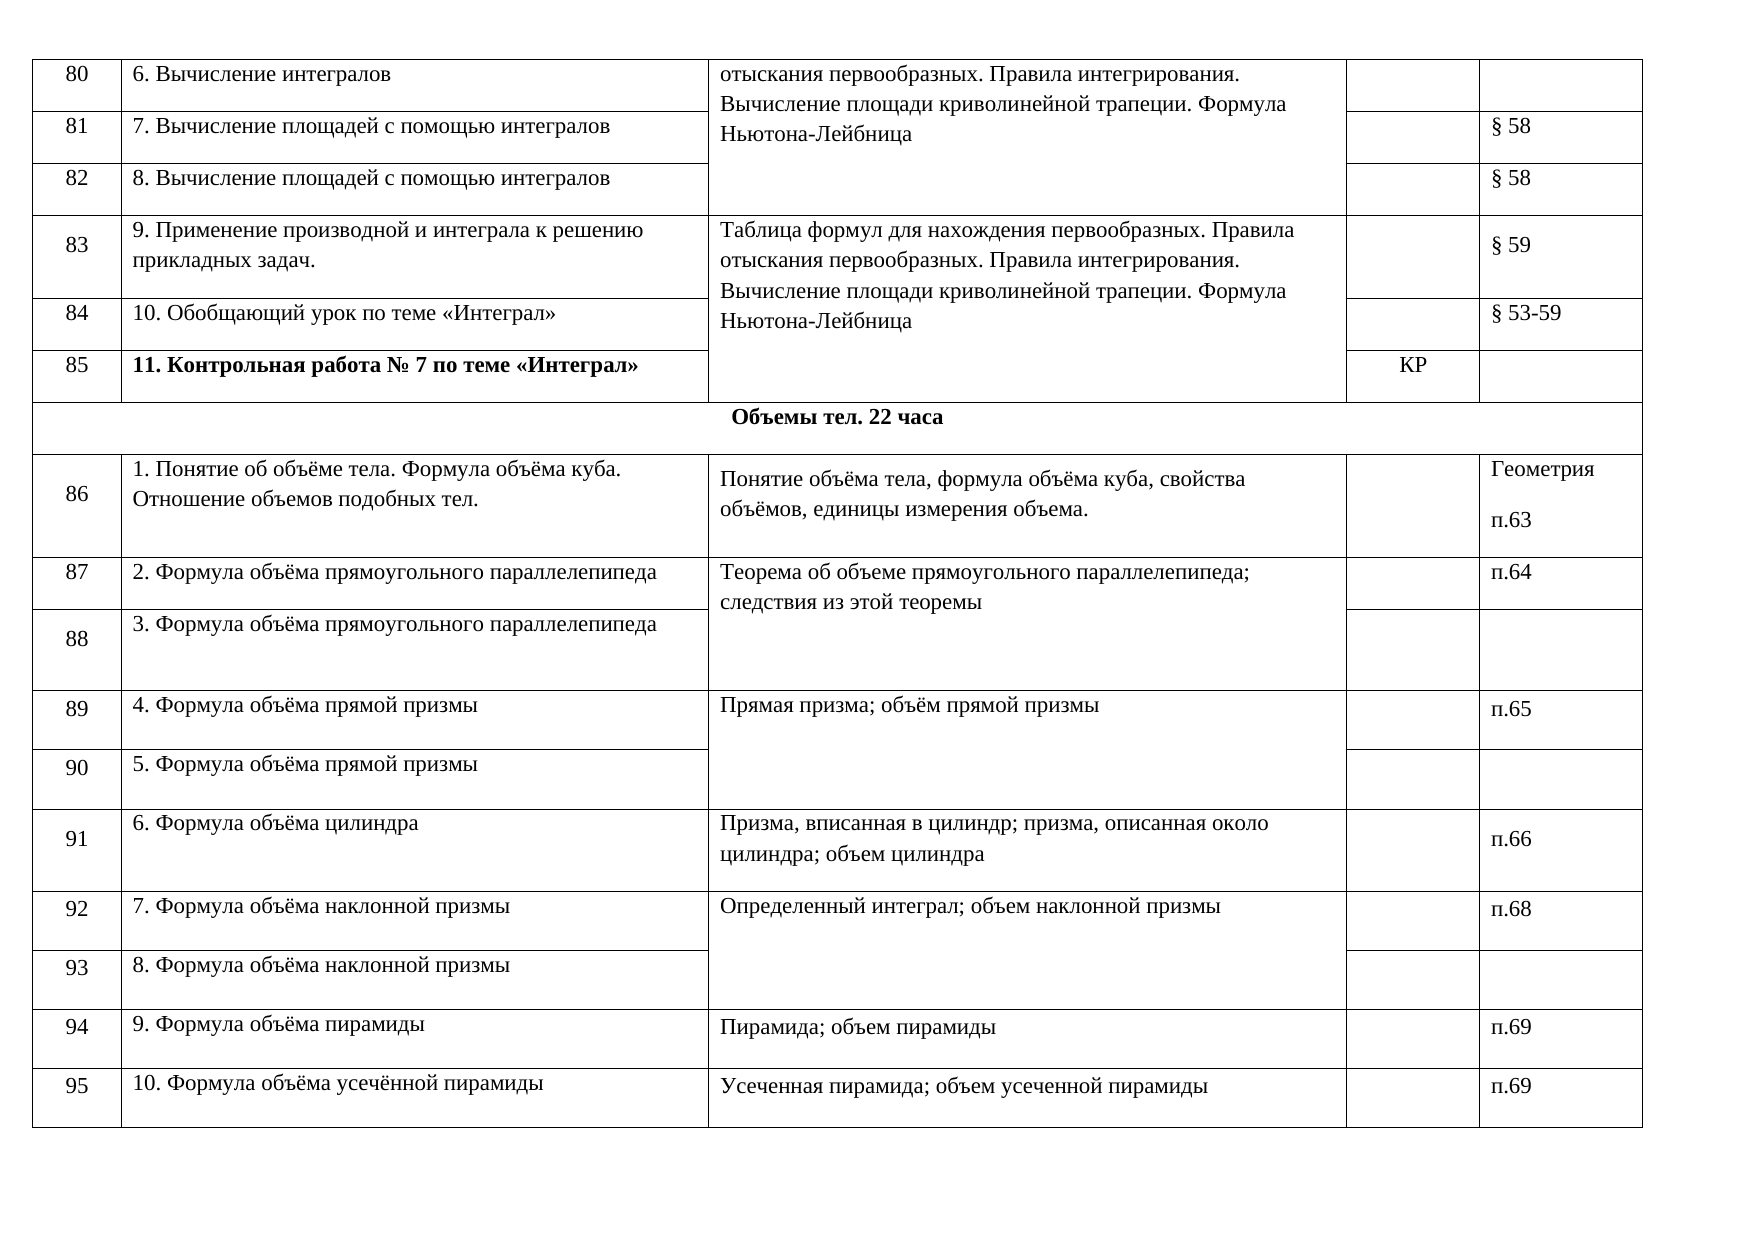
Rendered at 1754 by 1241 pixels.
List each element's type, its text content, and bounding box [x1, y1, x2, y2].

table_cell [1347, 112, 1479, 163]
table_cell Призма, вписанная в цилиндр; призма, описанная около цилиндра; объем цилиндра [709, 810, 1346, 891]
table_cell [1347, 951, 1479, 1009]
table_cell 6. Вычисление интегралов [122, 60, 708, 111]
table_cell [1347, 558, 1479, 609]
table_cell 95 [33, 1069, 121, 1127]
table_cell Понятие объёма тела, формула объёма куба, свойства объёмов, единицы измерения объема. [709, 455, 1346, 557]
table_cell 9. Формула объёма пирамиды [122, 1010, 708, 1068]
table_cell 1. Понятие об объёме тела. Формула объёма куба. Отношение объемов подобных тел. [122, 455, 708, 557]
table_cell п.69 [1480, 1010, 1642, 1068]
table_cell 5. Формула объёма прямой призмы [122, 750, 708, 808]
table_cell § 53-59 [1480, 299, 1642, 350]
table_cell [1347, 60, 1479, 111]
table_cell [1347, 610, 1479, 690]
table_cell 90 [33, 750, 121, 808]
table_cell 92 [33, 892, 121, 950]
table_cell п.66 [1480, 810, 1642, 891]
table_cell 11. Контрольная работа № 7 по теме «Интеграл» [122, 351, 708, 402]
table_cell [1347, 164, 1479, 215]
table_cell 83 [33, 216, 121, 298]
table_cell Определенный интеграл; объем наклонной призмы [709, 892, 1346, 1009]
table_cell п.69 [1480, 1069, 1642, 1127]
table_cell [1347, 691, 1479, 749]
table_cell КР [1347, 351, 1479, 402]
table_cell Прямая призма; объём прямой призмы [709, 691, 1346, 808]
table_cell 10. Обобщающий урок по теме «Интеграл» [122, 299, 708, 350]
table_cell [1347, 810, 1479, 891]
table_cell Пирамида; объем пирамиды [709, 1010, 1346, 1068]
table_cell 81 [33, 112, 121, 163]
table_cell 8. Вычисление площадей с помощью интегралов [122, 164, 708, 215]
table_cell 93 [33, 951, 121, 1009]
table_cell § 58 [1480, 112, 1642, 163]
table_cell 94 [33, 1010, 121, 1068]
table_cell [709, 60, 1346, 215]
table_cell [1347, 455, 1479, 557]
table_cell 2. Формула объёма прямоугольного параллелепипеда [122, 558, 708, 609]
table_cell [1480, 60, 1642, 111]
table_cell 7. Формула объёма наклонной призмы [122, 892, 708, 950]
table_cell [1480, 351, 1642, 402]
table_cell [1347, 892, 1479, 950]
table_cell 87 [33, 558, 121, 609]
table_cell п.65 [1480, 691, 1642, 749]
table_cell 4. Формула объёма прямой призмы [122, 691, 708, 749]
table_cell п.64 [1480, 558, 1642, 609]
table_cell § 59 [1480, 216, 1642, 298]
table_cell [1347, 1069, 1479, 1127]
table_cell 82 [33, 164, 121, 215]
table_cell Объемы тел. 22 часа [33, 403, 1642, 454]
table_cell Теорема об объеме прямоугольного параллелепипеда; следствия из этой теоремы [709, 558, 1346, 690]
table_cell Усеченная пирамида; объем усеченной пирамиды [709, 1069, 1346, 1127]
table_cell § 58 [1480, 164, 1642, 215]
table_cell 84 [33, 299, 121, 350]
table_cell 8. Формула объёма наклонной призмы [122, 951, 708, 1009]
table_cell 80 [33, 60, 121, 111]
table_cell [1347, 1010, 1479, 1068]
table_cell 85 [33, 351, 121, 402]
table_cell 89 [33, 691, 121, 749]
table_cell п.68 [1480, 892, 1642, 950]
table_cell 86 [33, 455, 121, 557]
table_cell 9. Применение производной и интеграла к решению прикладных задач. [122, 216, 708, 298]
table_cell [1480, 610, 1642, 690]
table_cell 3. Формула объёма прямоугольного параллелепипеда [122, 610, 708, 690]
table_cell 91 [33, 810, 121, 891]
table_cell 6. Формула объёма цилиндра [122, 810, 708, 891]
table_cell 7. Вычисление площадей с помощью интегралов [122, 112, 708, 163]
table_cell [1347, 299, 1479, 350]
table_cell [1480, 750, 1642, 808]
table_cell [1347, 216, 1479, 298]
table_cell 88 [33, 610, 121, 690]
table_cell Геометрия п.63 [1480, 455, 1642, 557]
table_cell [1480, 951, 1642, 1009]
table_cell [1347, 750, 1479, 808]
table_cell 10. Формула объёма усечённой пирамиды [122, 1069, 708, 1127]
